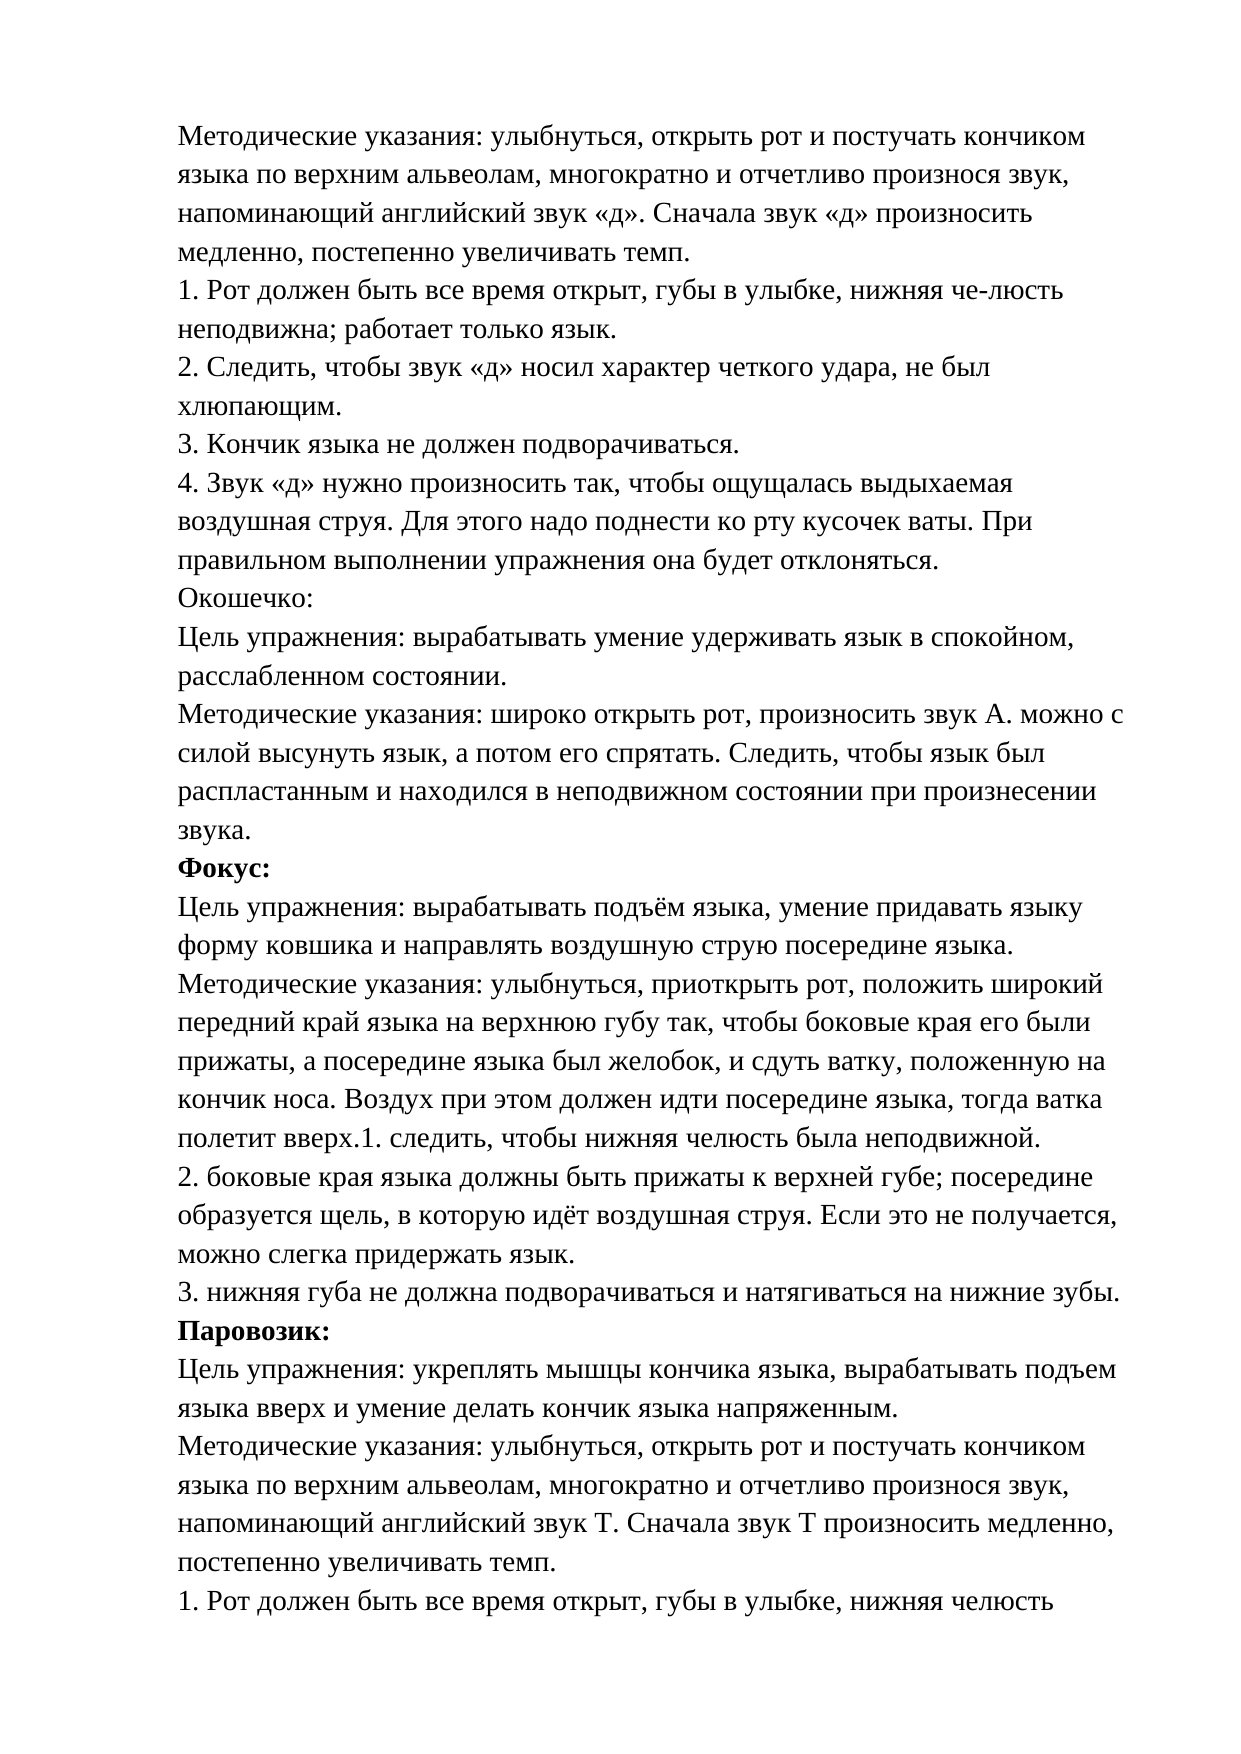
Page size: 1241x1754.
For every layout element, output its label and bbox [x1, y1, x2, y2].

text [177, 118, 1152, 1616]
